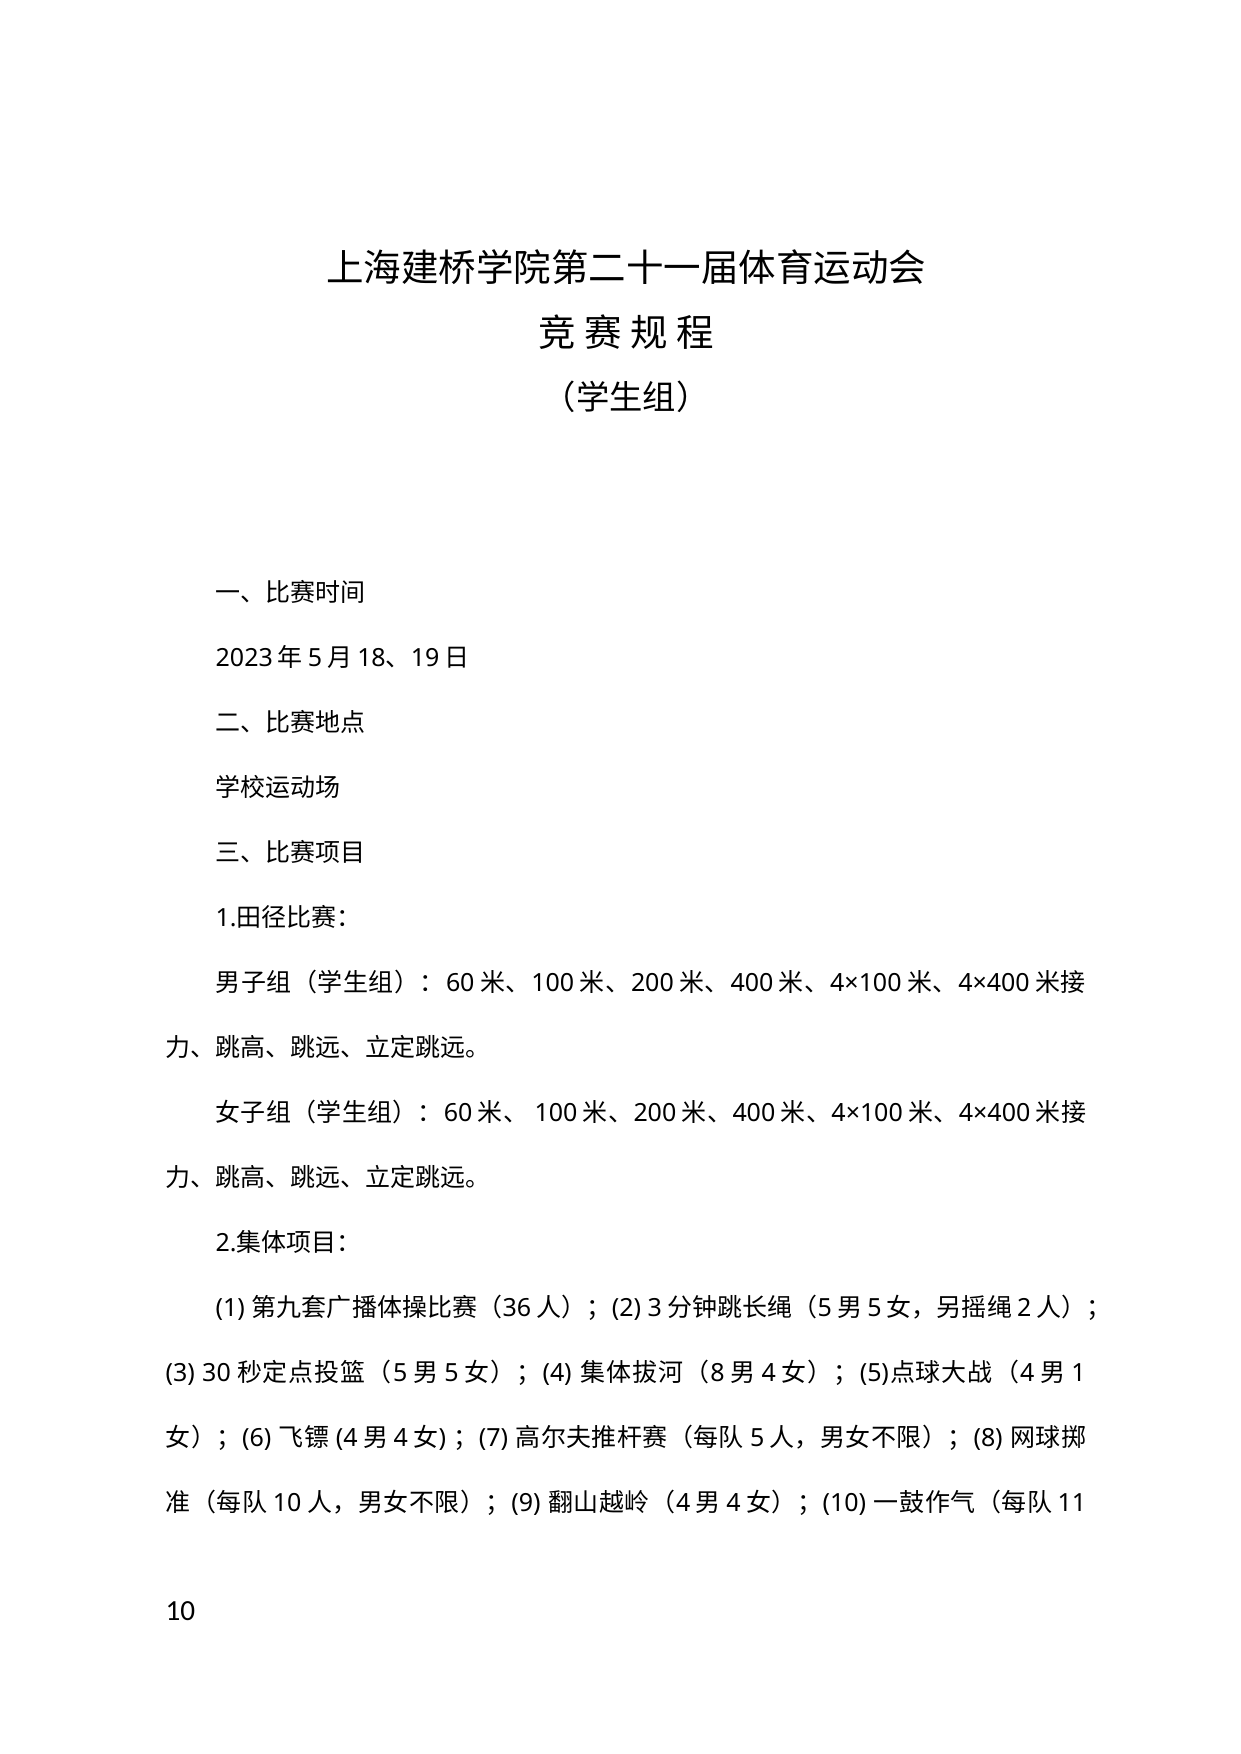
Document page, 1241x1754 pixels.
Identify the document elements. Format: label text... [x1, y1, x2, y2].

text 2023年5月18、19日 [165, 623, 1087, 688]
text 学校运动场 [165, 753, 1087, 818]
text 三、比赛项目 [165, 818, 1087, 883]
text 男子组（学生组）：60米、100米、200米、400米、4×100米、4×400米接力、跳高、跳远、立定跳远。 [165, 948, 1087, 1078]
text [165, 1273, 1087, 1533]
text （学生组） [165, 363, 1087, 428]
text 二、比赛地点 [165, 688, 1087, 753]
text 一、比赛时间 [165, 558, 1087, 623]
text 女子组（学生组）：60米、 100米、200米、400米、4×100米、4×400米接力、跳高、跳远、立定跳远。 [165, 1078, 1087, 1208]
text 1.田径比赛： [165, 883, 1087, 948]
text 上海建桥学院第二十一届体育运动会 [165, 233, 1087, 298]
text 竞 赛 规 程 [165, 298, 1087, 363]
text 2.集体项目： [165, 1208, 1087, 1273]
